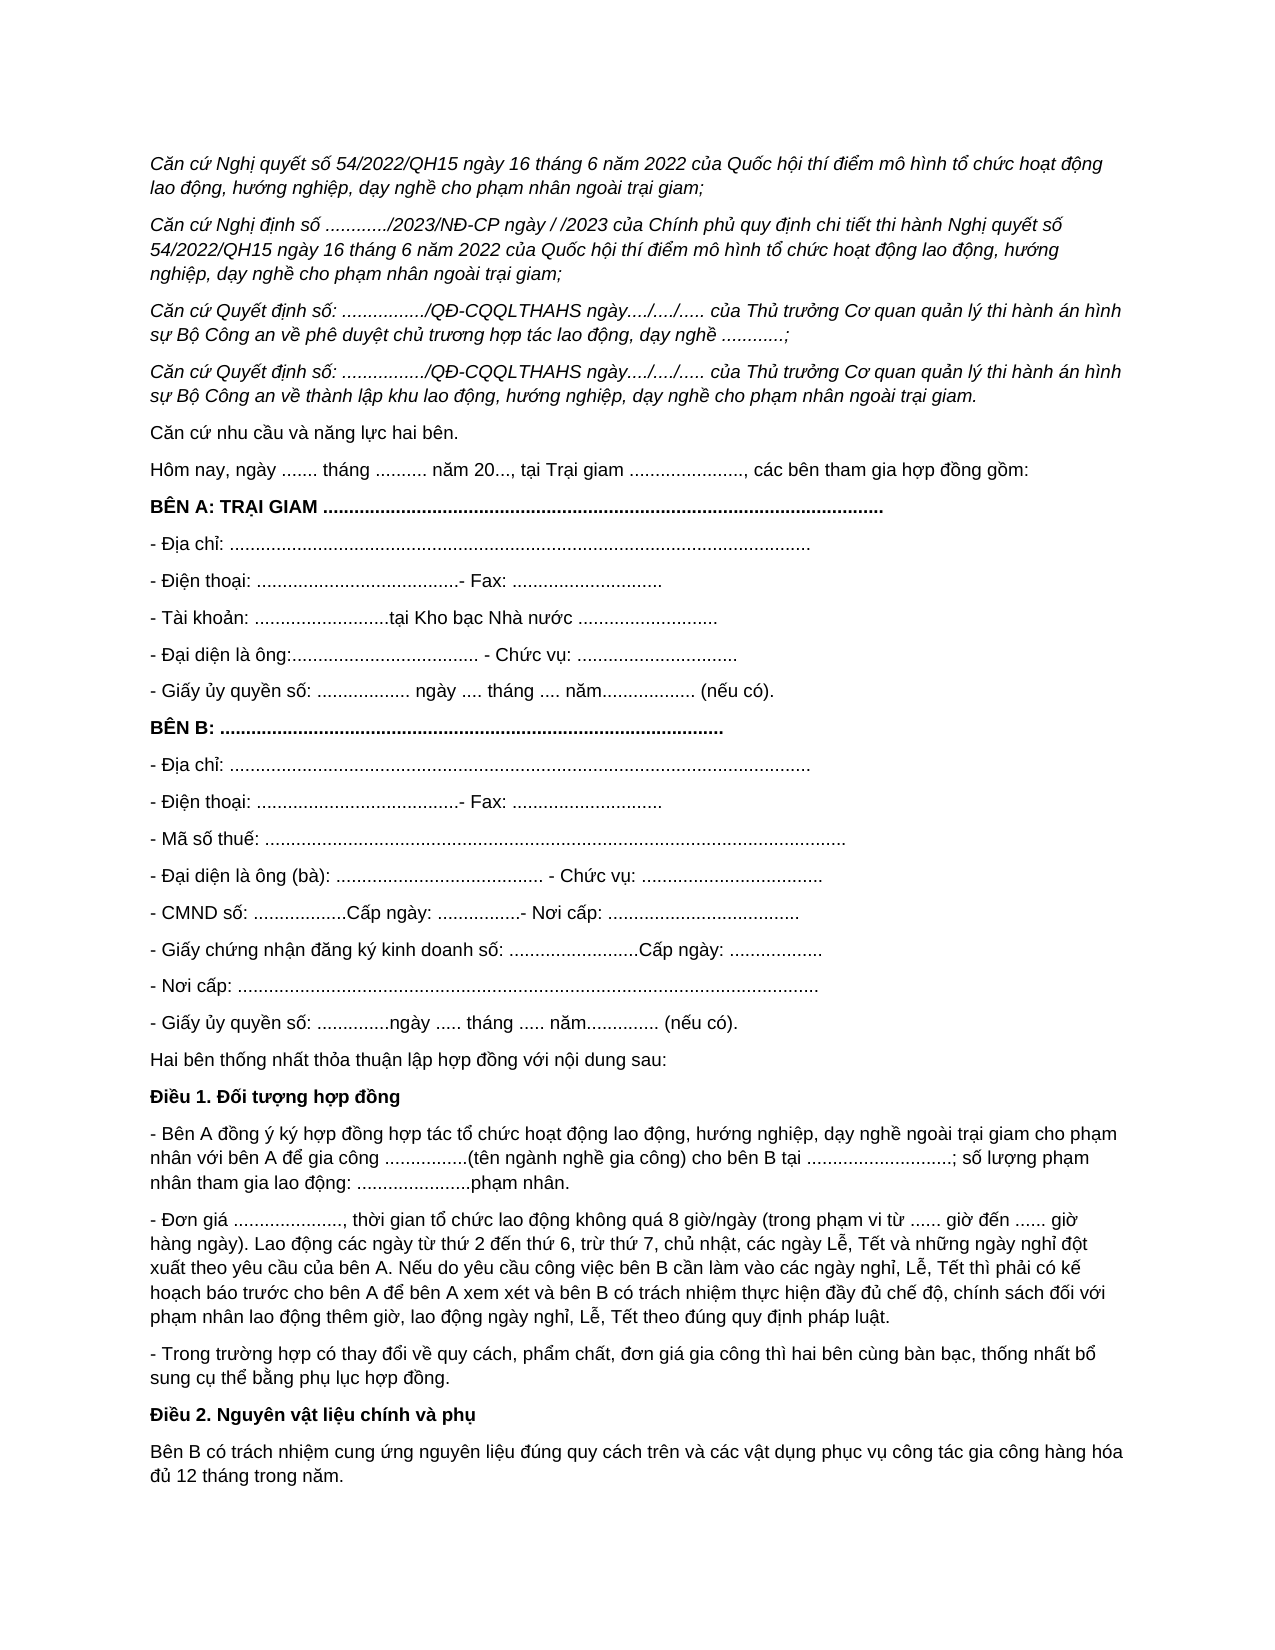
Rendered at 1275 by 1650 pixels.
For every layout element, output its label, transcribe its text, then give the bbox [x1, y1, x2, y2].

text Điều 1. Đối tượng hợp đồng [150, 1083, 1125, 1107]
text Căn cứ Quyết định số: ................/QĐ-CQQLTHAHS ngày..../..../..... của Thủ trưởng Cơ quan quản lý thi hành án hình sự Bộ Công an về thành lập khu lao động, hướng nghiệp, dạy nghề cho phạm nhân ngoài trại giam. [150, 358, 1125, 407]
text Điều 2. Nguyên vật liệu chính và phụ [150, 1401, 1125, 1426]
text Căn cứ Nghị quyết số 54/2022/QH15 ngày 16 tháng 6 năm 2022 của Quốc hội thí điểm mô hình tổ chức hoạt động lao động, hướng nghiệp, dạy nghề cho phạm nhân ngoài trại giam; [150, 150, 1125, 199]
text - Giấy ủy quyền số: .................. ngày .... tháng .... năm.................. (nếu có). [150, 677, 1125, 702]
text - Địa chỉ: ................................................................................................................ [150, 751, 1125, 776]
text - CMND số: ..................Cấp ngày: ................- Nơi cấp: ..................................... [150, 899, 1125, 923]
text Căn cứ Quyết định số: ................/QĐ-CQQLTHAHS ngày..../..../..... của Thủ trưởng Cơ quan quản lý thi hành án hình sự Bộ Công an về phê duyệt chủ trương hợp tác lao động, dạy nghề ............; [150, 297, 1125, 346]
text - Giấy chứng nhận đăng ký kinh doanh số: .........................Cấp ngày: .................. [150, 936, 1125, 960]
text Hôm nay, ngày ....... tháng .......... năm 20..., tại Trại giam ......................, các bên tham gia hợp đồng gồm: [150, 456, 1125, 481]
text - Trong trường hợp có thay đổi về quy cách, phẩm chất, đơn giá gia công thì hai bên cùng bàn bạc, thống nhất bổ sung cụ thể bằng phụ lục hợp đồng. [150, 1340, 1125, 1389]
text - Đơn giá ....................., thời gian tổ chức lao động không quá 8 giờ/ngày (trong phạm vi từ ...... giờ đến ...... giờ hàng ngày). Lao động các ngày từ thứ 2 đến thứ 6, trừ thứ 7, chủ nhật, các ngày Lễ, Tết và những ngày nghỉ đột xuất theo yêu cầu của bên A. Nếu do yêu cầu công việc bên B cần làm vào các ngày nghỉ, Lễ, Tết thì phải có kế hoạch báo trước cho bên A để bên A xem xét và bên B có trách nhiệm thực hiện đầy đủ chế độ, chính sách đối với phạm nhân lao động thêm giờ, lao động ngày nghỉ, Lễ, Tết theo đúng quy định pháp luật. [150, 1206, 1125, 1327]
text - Tài khoản: ..........................tại Kho bạc Nhà nước ........................... [150, 604, 1125, 628]
text - Nơi cấp: ................................................................................................................ [150, 972, 1125, 997]
text - Đại diện là ông (bà): ........................................ - Chức vụ: ................................... [150, 862, 1125, 886]
text Căn cứ Nghị định số ............/2023/NĐ-CP ngày / /2023 của Chính phủ quy định chi tiết thi hành Nghị quyết số 54/2022/QH15 ngày 16 tháng 6 năm 2022 của Quốc hội thí điểm mô hình tổ chức hoạt động lao động, hướng nghiệp, dạy nghề cho phạm nhân ngoài trại giam; [150, 211, 1125, 284]
text - Điện thoại: .......................................- Fax: ............................. [150, 567, 1125, 591]
text Căn cứ nhu cầu và năng lực hai bên. [150, 419, 1125, 444]
text - Đại diện là ông:.................................... - Chức vụ: ............................... [150, 641, 1125, 665]
text Bên B có trách nhiệm cung ứng nguyên liệu đúng quy cách trên và các vật dụng phục vụ công tác gia công hàng hóa đủ 12 tháng trong năm. [150, 1438, 1125, 1487]
text Hai bên thống nhất thỏa thuận lập hợp đồng với nội dung sau: [150, 1046, 1125, 1071]
text - Địa chỉ: ................................................................................................................ [150, 530, 1125, 554]
text BÊN A: TRẠI GIAM ............................................................................................................ [150, 493, 1125, 517]
text - Điện thoại: .......................................- Fax: ............................. [150, 788, 1125, 812]
text - Giấy ủy quyền số: ..............ngày ..... tháng ..... năm.............. (nếu có). [150, 1009, 1125, 1034]
text - Mã số thuế: ................................................................................................................ [150, 825, 1125, 849]
text BÊN B: ................................................................................................. [150, 714, 1125, 739]
text - Bên A đồng ý ký hợp đồng hợp tác tổ chức hoạt động lao động, hướng nghiệp, dạy nghề ngoài trại giam cho phạm nhân với bên A để gia công ................(tên ngành nghề gia công) cho bên B tại ............................; số lượng phạm nhân tham gia lao động: ......................phạm nhân. [150, 1120, 1125, 1193]
